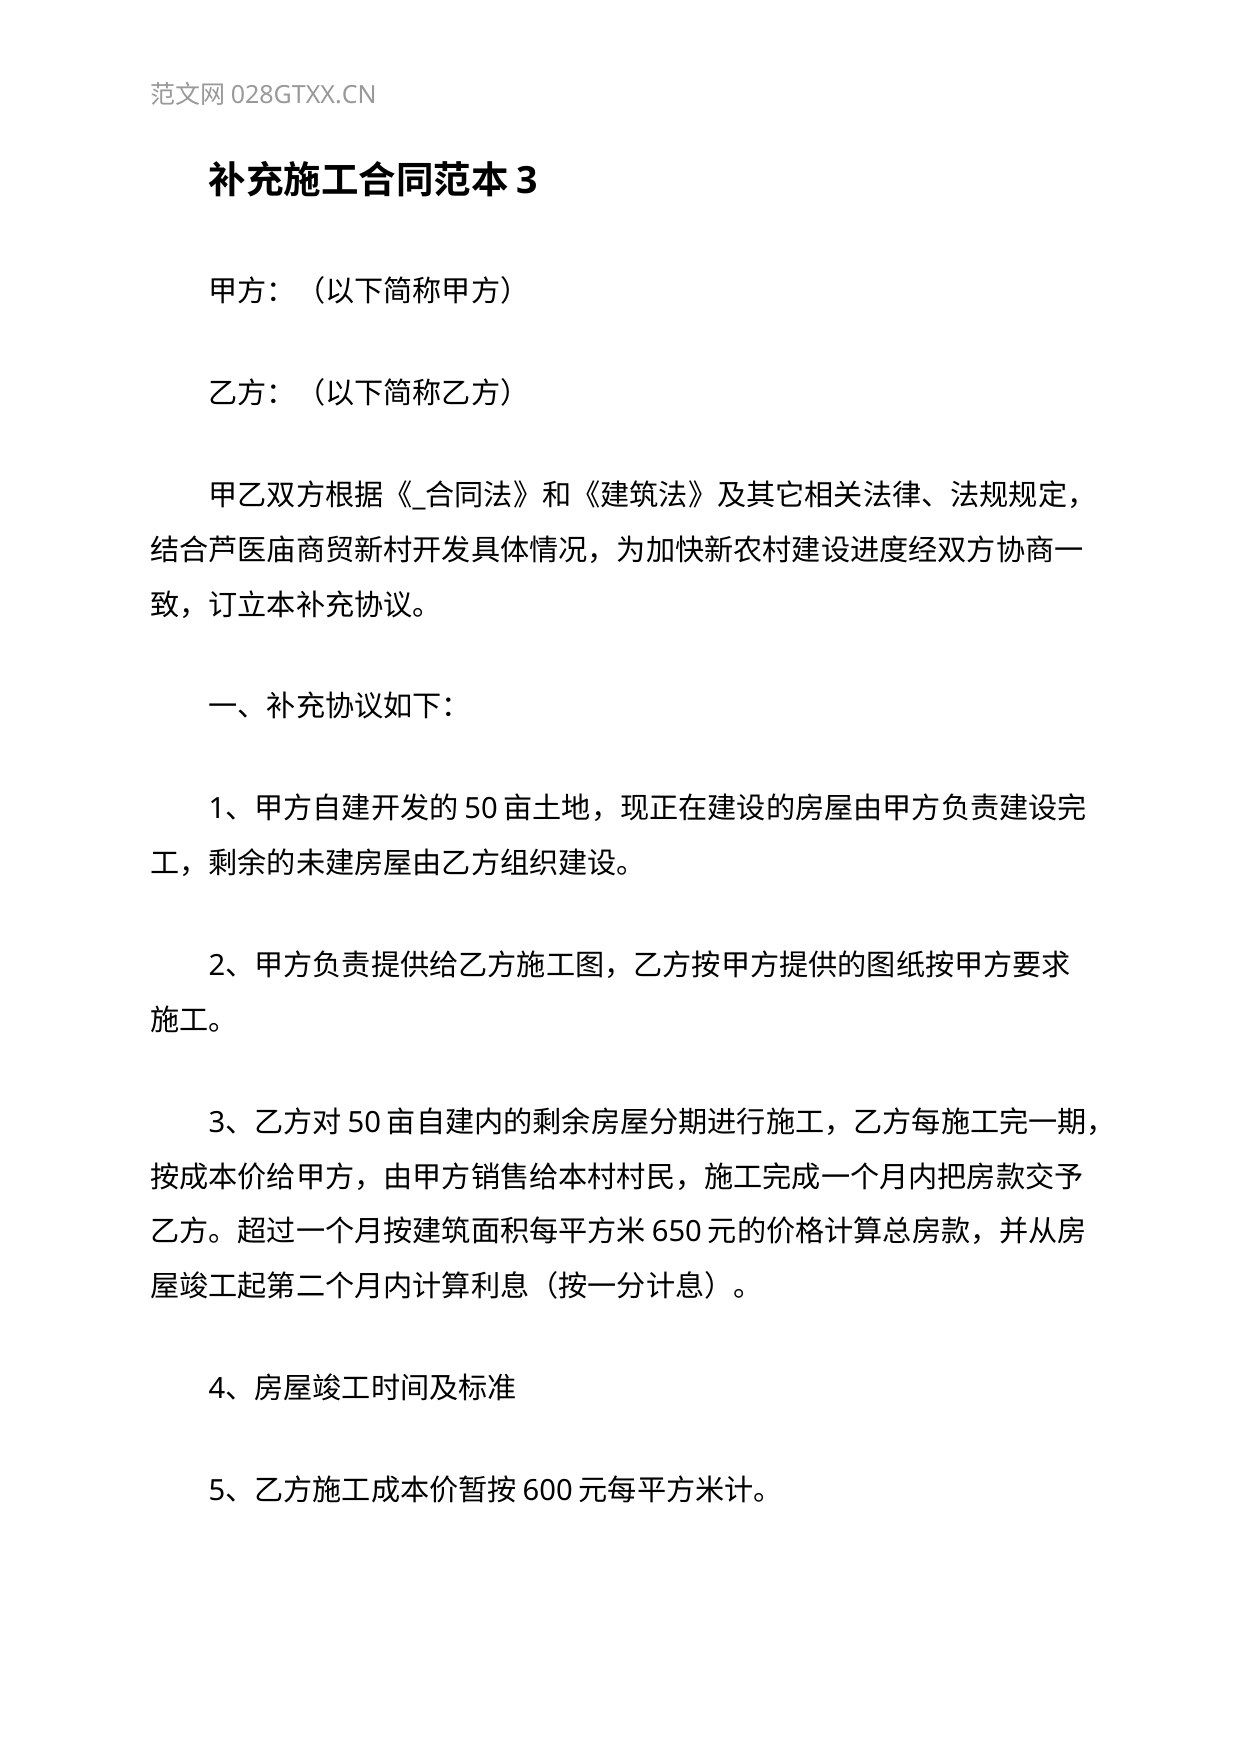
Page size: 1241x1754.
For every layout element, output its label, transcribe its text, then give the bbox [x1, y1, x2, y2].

text 2、甲方负责提供给乙方施工图，乙方按甲方提供的图纸按甲方要求施工。 [150, 941, 1090, 1039]
text 甲乙双方根据《_合同法》和《建筑法》及其它相关法律、法规规定，结合芦医庙商贸新村开发具体情况，为加快新农村建设进度经双方协商一致，订立本补充协议。 [150, 471, 1090, 623]
text 乙方：（以下简称乙方） [150, 369, 1090, 412]
text 4、房屋竣工时间及标准 [150, 1365, 1090, 1407]
text 1、甲方自建开发的50亩土地，现正在建设的房屋由甲方负责建设完工，剩余的未建房屋由乙方组织建设。 [150, 784, 1090, 882]
text 5、乙方施工成本价暂按600元每平方米计。 [150, 1467, 1090, 1509]
text 一、补充协议如下： [150, 683, 1090, 725]
text 甲方：（以下简称甲方） [150, 268, 1090, 310]
text 补充施工合同范本3 [150, 150, 1090, 204]
text 3、乙方对50亩自建内的剩余房屋分期进行施工，乙方每施工完一期，按成本价给甲方，由甲方销售给本村村民，施工完成一个月内把房款交予乙方。超过一个月按建筑面积每平方米650元的价格计算总房款，并从房屋竣工起第二个月内计算利息（按一分计息）。 [150, 1098, 1090, 1305]
